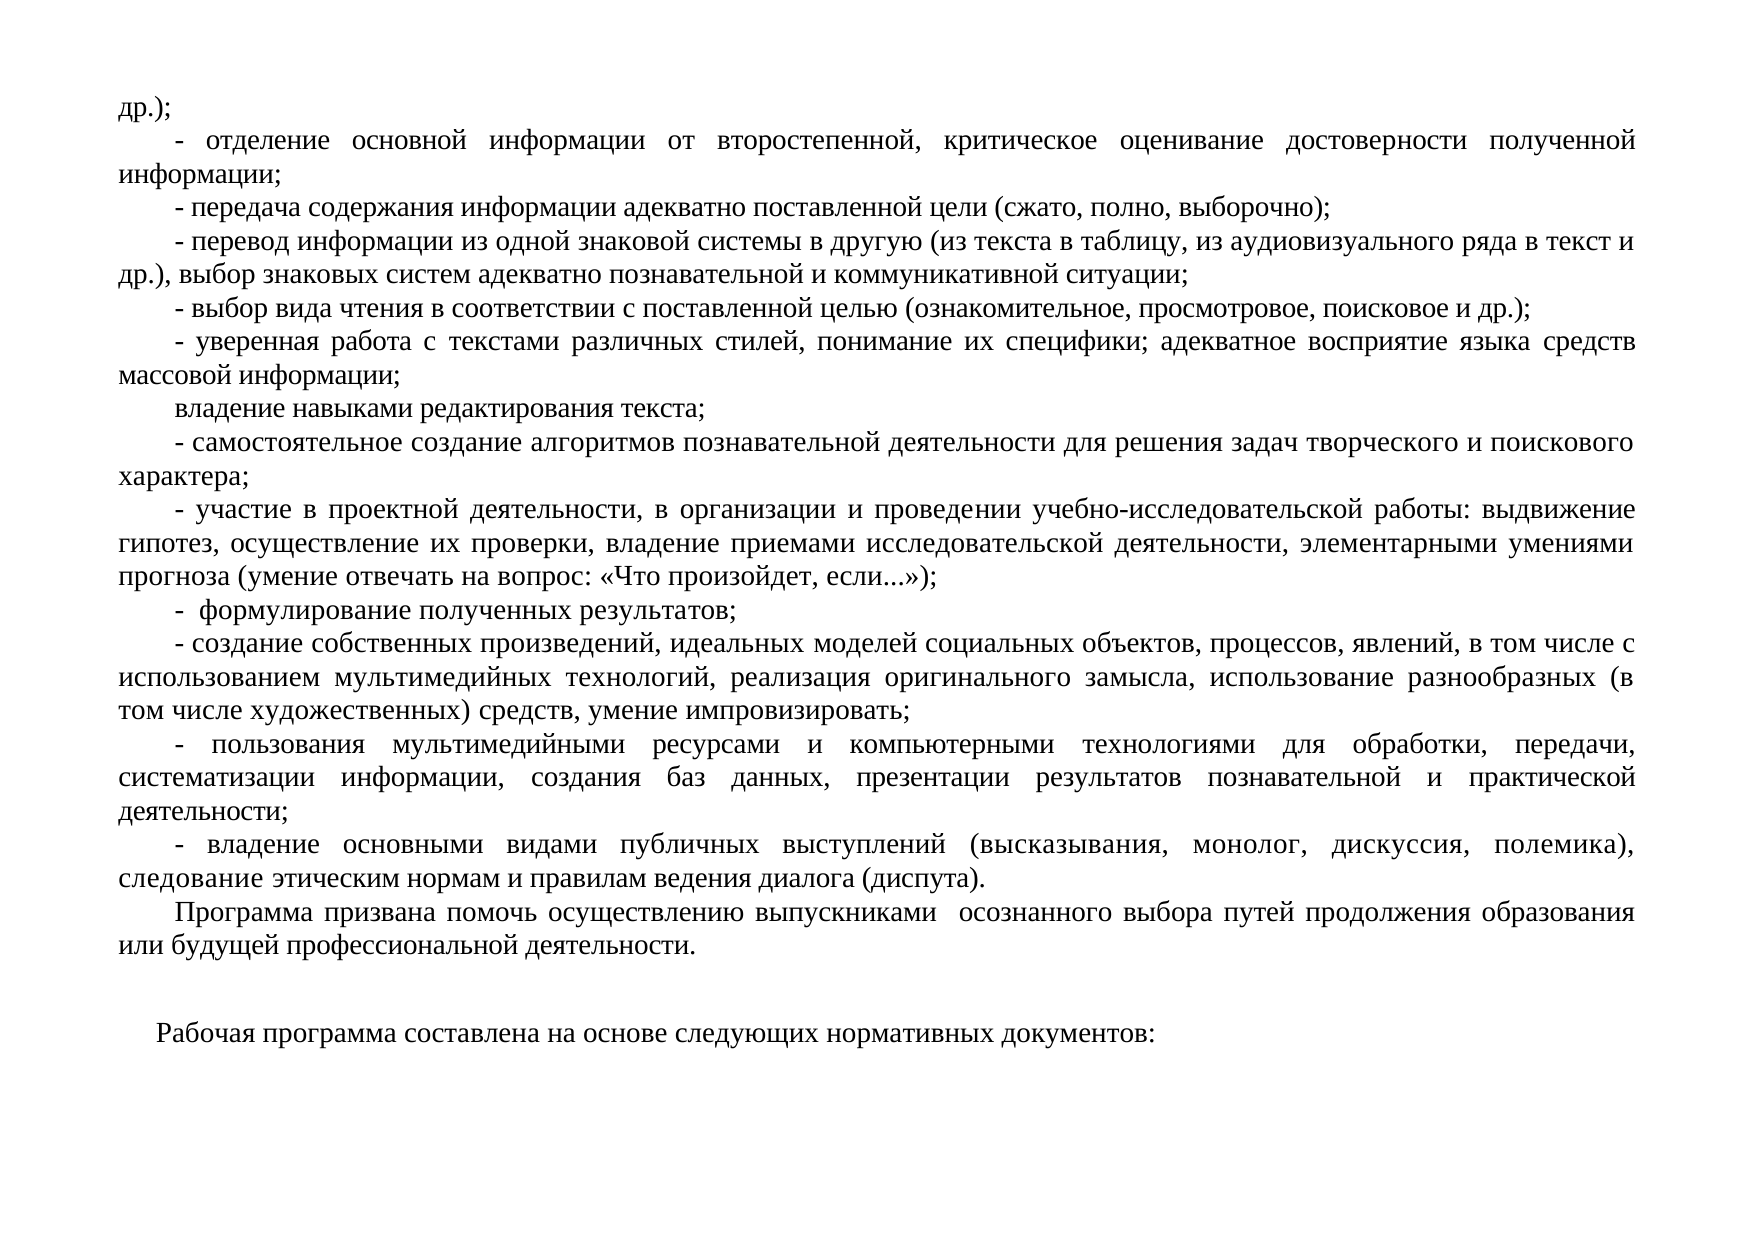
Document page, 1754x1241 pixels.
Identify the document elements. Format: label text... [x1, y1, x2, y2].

text - передача содержания информации адекватно поставленной цели (сжато, полно, выборочно); [118, 189, 1636, 223]
text - отделение основной информации от второстепенной, критическое оценивание достоверности полученной информации; [118, 122, 1636, 189]
text - уверенная работа с текстами различных стилей, понимание их специфики; адекватное восприятие языка средств массовой информации; [118, 323, 1636, 391]
text - создание собственных произведений, идеальных моделей социальных объектов, процессов, явлений, в том числе с использованием мультимедийных технологий, реализация оригинального замысла, использование разнообразных (в том числе художественных) средств, умение импровизировать; [118, 625, 1636, 726]
text - самостоятельное создание алгоритмов познавательной деятельности для решения задач творческого и поискового характера; [118, 424, 1636, 491]
text - выбор вида чтения в соответствии с поставленной целью (ознакомительное, просмотровое, поисковое и др.); [118, 290, 1636, 323]
text владение навыками редактирования текста; [118, 391, 1636, 424]
text Программа призвана помочь осуществлению выпускниками осознанного выбора путей продолжения образования или будущей профессиональной деятельности. [118, 894, 1636, 961]
text - формулирование полученных результатов; [118, 592, 1636, 625]
text - владение основными видами публичных выступлений (высказывания, монолог, дискуссия, полемика), следование этическим нормам и правилам ведения диалога (диспута). [118, 827, 1636, 894]
text - участие в проектной деятельности, в организации и проведении учебно-исследовательской работы: выдвижение гипотез, осуществление их проверки, владение приемами исследовательской деятельности, элементарными умениями прогноза (умение отвечать на вопрос: «Что произойдет, если...»); [118, 491, 1636, 592]
text - пользования мультимедийными ресурсами и компьютерными технологиями для обработки, передачи, систематизации информации, создания баз данных, презентации результатов познавательной и практической деятельности; [118, 726, 1636, 827]
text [118, 89, 1636, 122]
text - перевод информации из одной знаковой системы в другую (из текста в таблицу, из аудиовизуального ряда в текст и др.), выбор знаковых систем адекватно познавательной и коммуникативной ситуации; [118, 223, 1636, 290]
text Рабочая программа составлена на основе следующих нормативных документов: [118, 1015, 1636, 1049]
